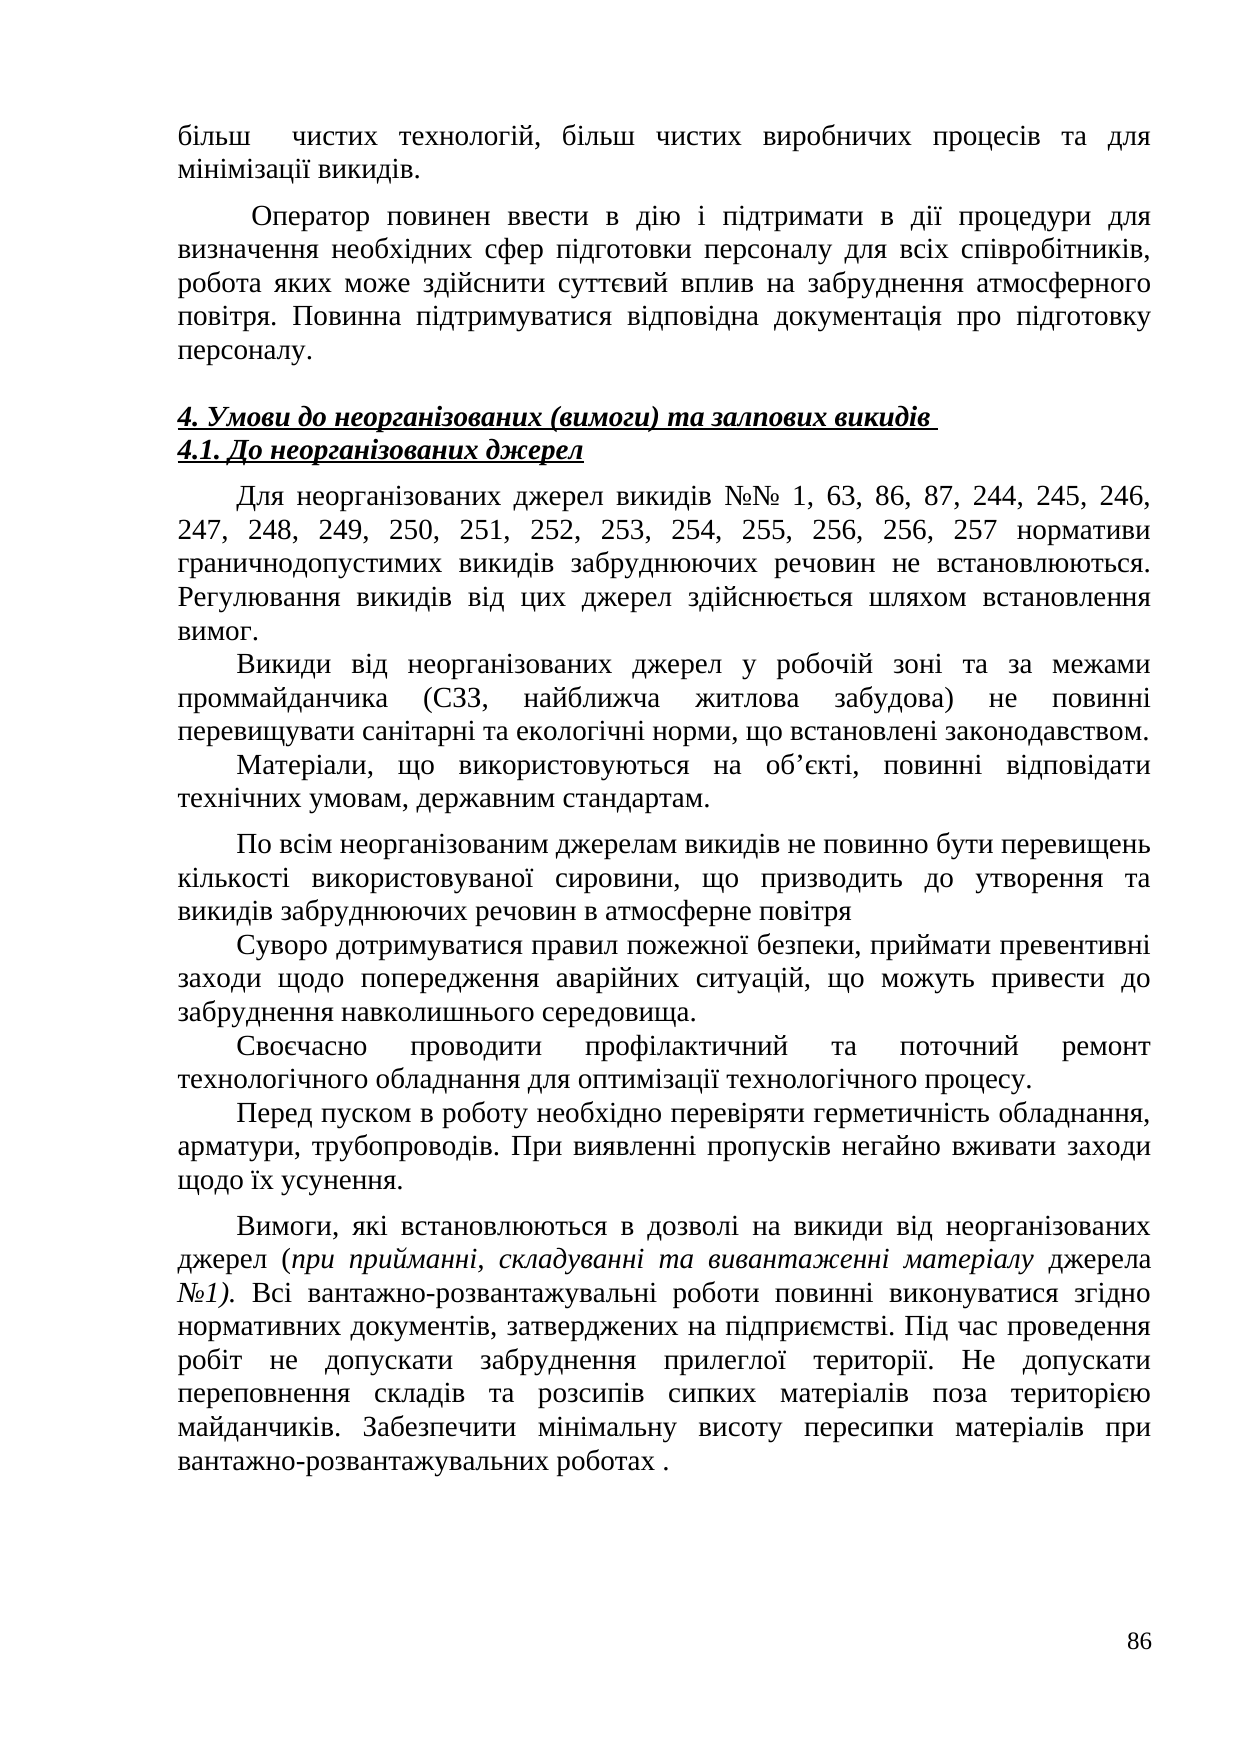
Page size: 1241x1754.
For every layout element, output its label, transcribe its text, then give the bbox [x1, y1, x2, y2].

text Перед пуском в роботу необхідно перевіряти герметичність обладнання, арматури, трубопроводів. При виявленні пропусків негайно вживати заходи щодо їх усунення. [177, 1095, 1152, 1195]
text Вимоги, які встановлюються в дозволі на викиди від неорганізованих джерел (при прийманні, складуванні та вивантаженні матеріалу джерела №1). Всі вантажно-розвантажувальні роботи повинні виконуватися згідно нормативних документів, затверджених на підприємстві. Під час проведення робіт не допускати забруднення прилеглої території. Не допускати переповнення складів та розсипів сипких матеріалів поза територією майданчиків. Забезпечити мінімальну висоту пересипки матеріалів при вантажно-розвантажувальних роботах . [177, 1208, 1152, 1476]
text Матеріали, що використовуються на об’єкті, повинні відповідати технічних умовам, державним стандартам. [177, 747, 1152, 814]
text 4.1. До неорганізованих джерел [177, 432, 1152, 466]
text Суворо дотримуватися правил пожежної безпеки, приймати превентивні заходи щодо попередження аварійних ситуацій, що можуть привести до забруднення навколишнього середовища. [177, 927, 1152, 1028]
text 4. Умови до неорганізованих (вимоги) та залпових викидів [177, 399, 1152, 432]
text Викиди від неорганізованих джерел у робочій зоні та за межами проммайданчика (СЗЗ, найближча житлова забудова) не повинні перевищувати санітарні та екологічні норми, що встановлені законодавством. [177, 646, 1152, 747]
text По всім неорганізованим джерелам викидів не повинно бути перевищень кількості використовуваної сировини, що призводить до утворення та викидів забруднюючих речовин в атмосферне повітря [177, 826, 1152, 927]
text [177, 118, 1152, 185]
text Своєчасно проводити профілактичний та поточний ремонт технологічного обладнання для оптимізації технологічного процесу. [177, 1028, 1152, 1095]
text Оператор повинен ввести в дію і підтримати в дії процедури для визначення необхідних сфер підготовки персоналу для всіх співробітників, робота яких може здійснити суттєвий вплив на забруднення атмосферного повітря. Повинна підтримуватися відповідна документація про підготовку персоналу. [177, 198, 1152, 365]
text Для неорганізованих джерел викидів №№ 1, 63, 86, 87, 244, 245, 246, 247, 248, 249, 250, 251, 252, 253, 254, 255, 256, 256, 257 нормативи граничнодопустимих викидів забруднюючих речовин не встановлюються. Регулювання викидів від цих джерел здійснюється шляхом встановлення вимог. [177, 478, 1152, 646]
